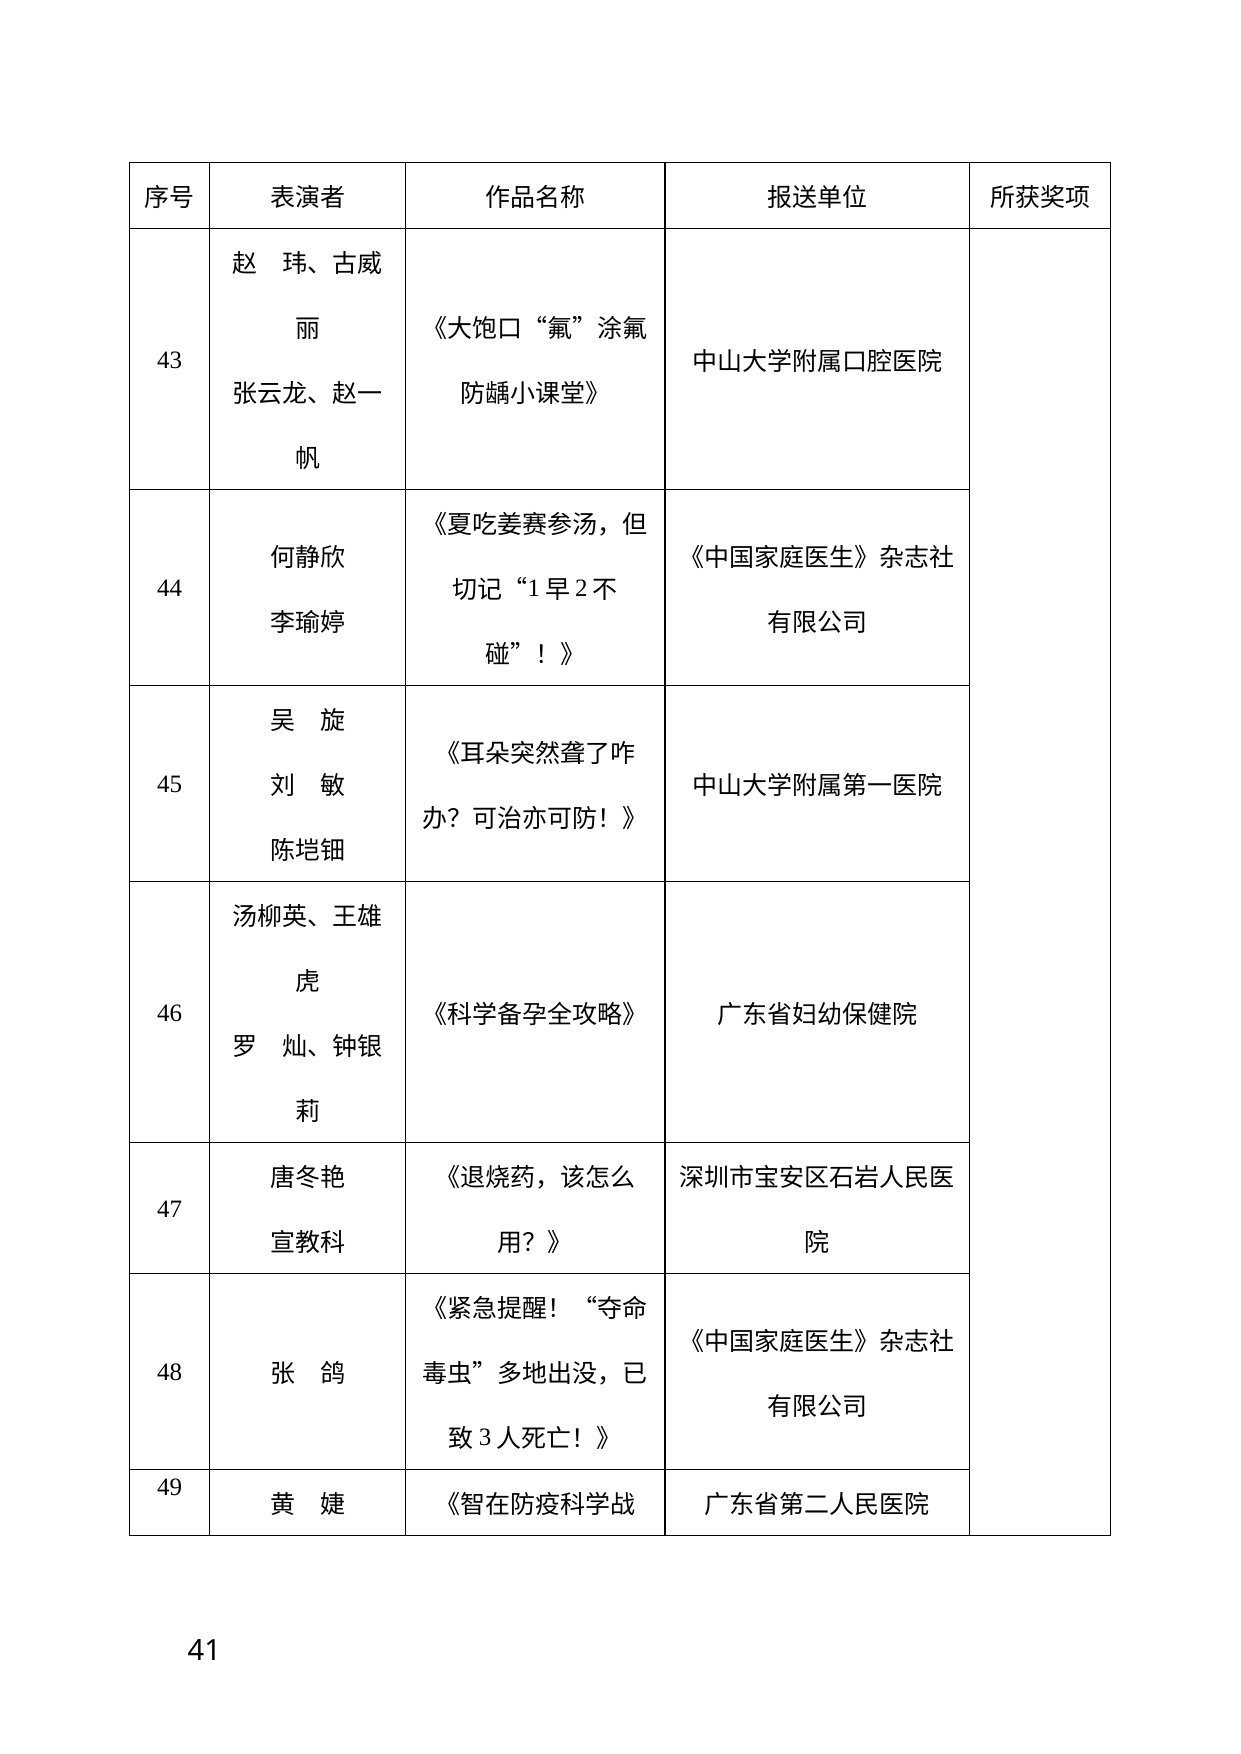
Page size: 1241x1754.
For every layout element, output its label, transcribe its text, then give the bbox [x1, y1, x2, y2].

table_cell 49 [130, 1470, 209, 1535]
table_cell 广东省第二人民医院 [666, 1470, 969, 1535]
table_cell 45 [130, 686, 209, 881]
table_cell 《智在防疫科学战疫》 [406, 1470, 664, 1535]
table_cell 47 [130, 1143, 209, 1273]
table_cell 《耳朵突然聋了咋办？可治亦可防！》 [406, 686, 664, 881]
table_cell 《大饱口“氟”涂氟防龋小课堂》 [406, 229, 664, 489]
table_cell 汤柳英、王雄虎 罗 灿、钟银莉 [210, 882, 405, 1142]
table_cell 吴 旋 刘 敏 陈垲钿 [210, 686, 405, 881]
table_cell 深圳市宝安区石岩人民医院 [666, 1143, 969, 1273]
table_cell 《科学备孕全攻略》 [406, 882, 664, 1142]
table_cell 《中国家庭医生》杂志社有限公司 [666, 1274, 969, 1469]
table_cell 赵 玮、古威丽 张云龙、赵一帆 [210, 229, 405, 489]
table_cell 中山大学附属第一医院 [666, 686, 969, 881]
table_cell 《中国家庭医生》杂志社有限公司 [666, 490, 969, 685]
table_cell 何静欣 李瑜婷 [210, 490, 405, 685]
table_cell 《紧急提醒！“夺命毒虫”多地出没，已致3人死亡！》 [406, 1274, 664, 1469]
table_header 作品名称 [406, 163, 664, 228]
table_header 表演者 [210, 163, 405, 228]
table_cell 46 [130, 882, 209, 1142]
table_cell 44 [130, 490, 209, 685]
table_cell 张 鸽 [210, 1274, 405, 1469]
table_header 报送单位 [666, 163, 969, 228]
table_header 所获奖项 [970, 163, 1110, 228]
table_cell 广东省妇幼保健院 [666, 882, 969, 1142]
table_cell 43 [130, 229, 209, 489]
table_cell 48 [130, 1274, 209, 1469]
table_header 序号 [130, 163, 209, 228]
table_cell 《退烧药，该怎么用？》 [406, 1143, 664, 1273]
table_cell 黄 婕 [210, 1470, 405, 1535]
table_cell 《夏吃姜赛参汤，但切记“1早2不碰”！》 [406, 490, 664, 685]
table_cell 中山大学附属口腔医院 [666, 229, 969, 489]
table_cell 唐冬艳 宣教科 [210, 1143, 405, 1273]
